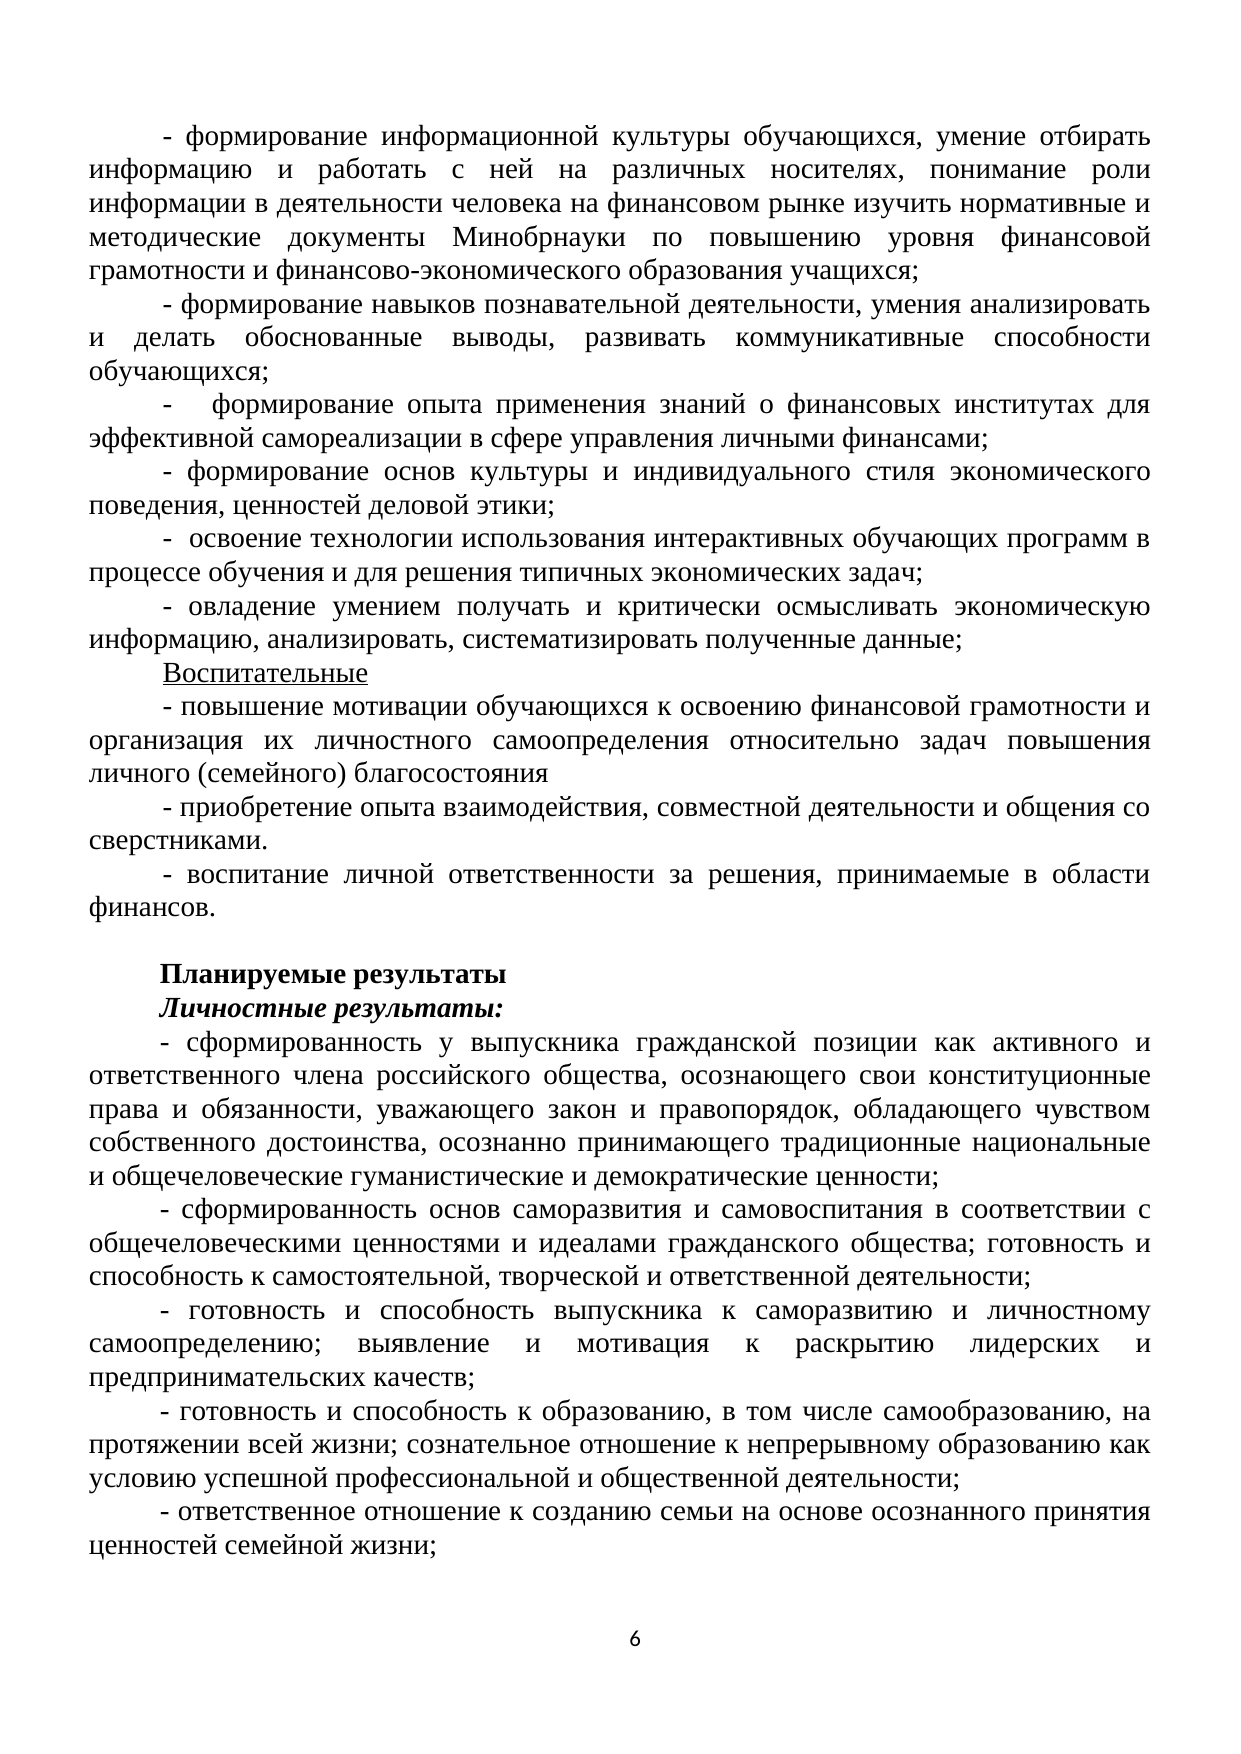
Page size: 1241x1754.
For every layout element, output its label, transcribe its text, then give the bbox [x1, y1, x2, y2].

list - освоение технологии использования интерактивных обучающих программ в процессе обучения и для решения типичных экономических задач; [89, 521, 1152, 588]
list Планируемые результаты [89, 957, 1152, 990]
list Воспитательные [89, 655, 1152, 688]
list - сформированность основ саморазвития и самовоспитания в соответствии с общечеловеческими ценностями и идеалами гражданского общества; готовность и способность к самостоятельной, творческой и ответственной деятельности; [89, 1191, 1152, 1292]
list - воспитание личной ответственности за решения, принимаемые в области финансов. [89, 856, 1152, 923]
list - овладение умением получать и критически осмысливать экономическую информацию, анализировать, систематизировать полученные данные; [89, 588, 1152, 655]
list - формирование навыков познавательной деятельности, умения анализировать и делать обоснованные выводы, развивать коммуникативные способности обучающихся; [89, 286, 1152, 386]
list - формирование информационной культуры обучающихся, умение отбирать информацию и работать с ней на различных носителях, понимание роли информации в деятельности человека на финансовом рынке изучить нормативные и методические документы Минобрнауки по повышению уровня финансовой грамотности и финансово-экономического образования учащихся; [89, 118, 1152, 286]
list - формирование основ культуры и индивидуального стиля экономического поведения, ценностей деловой этики; [89, 453, 1152, 521]
list Личностные результаты: [89, 990, 1152, 1024]
list - формирование опыта применения знаний о финансовых институтах для эффективной самореализации в сфере управления личными финансами; [89, 386, 1152, 453]
list - повышение мотивации обучающихся к освоению финансовой грамотности и организация их личностного самоопределения относительно задач повышения личного (семейного) благосостояния [89, 688, 1152, 789]
list - приобретение опыта взаимодействия, совместной деятельности и общения со сверстниками. [89, 789, 1152, 856]
list - готовность и способность выпускника к саморазвитию и личностному самоопределению; выявление и мотивация к раскрытию лидерских и предпринимательских качеств; [89, 1292, 1152, 1393]
list - ответственное отношение к созданию семьи на основе осознанного принятия ценностей семейной жизни; [89, 1493, 1152, 1560]
list - готовность и способность к образованию, в том числе самообразованию, на протяжении всей жизни; сознательное отношение к непрерывному образованию как условию успешной профессиональной и общественной деятельности; [89, 1393, 1152, 1493]
list - сформированность у выпускника гражданской позиции как активного и ответственного члена российского общества, осознающего свои конституционные права и обязанности, уважающего закон и правопорядок, обладающего чувством собственного достоинства, осознанно принимающего традиционные национальные и общечеловеческие гуманистические и демократические ценности; [89, 1024, 1152, 1191]
